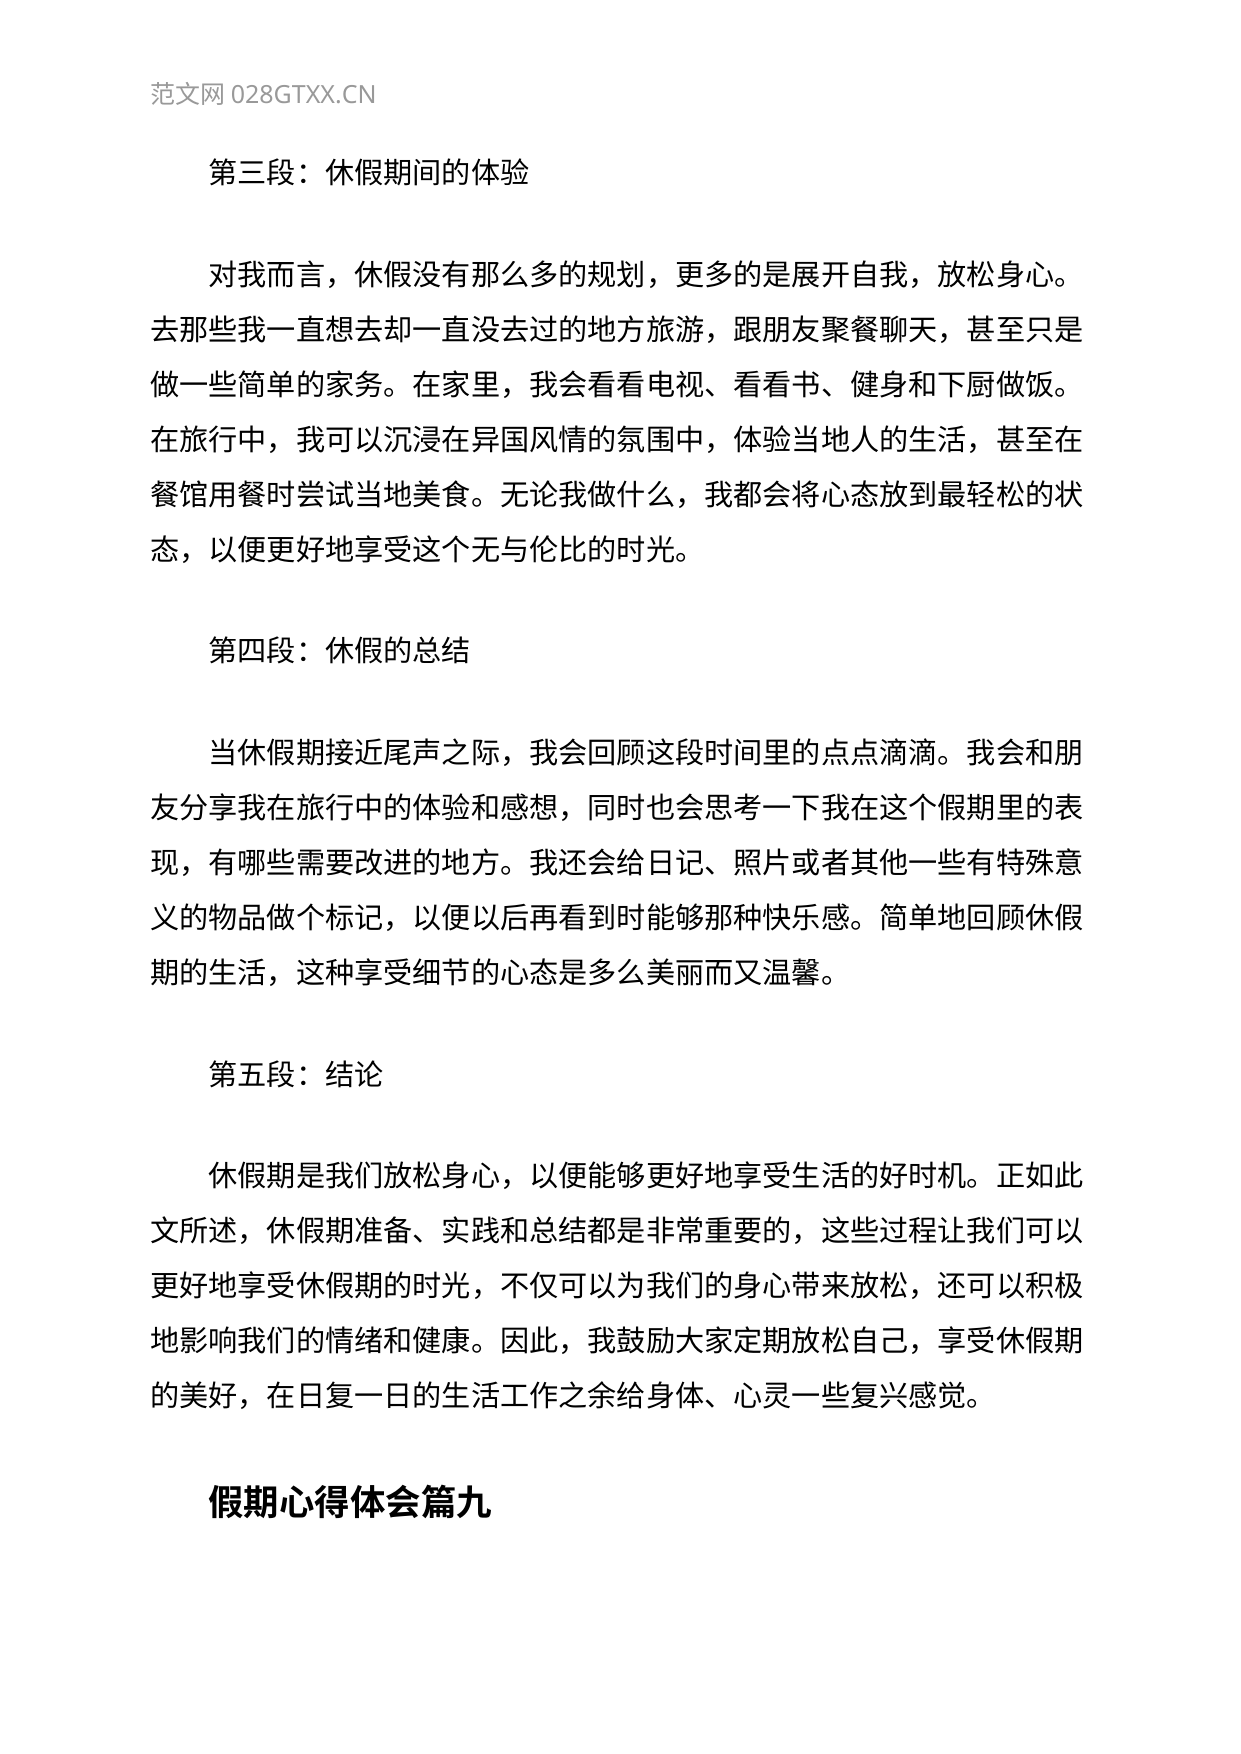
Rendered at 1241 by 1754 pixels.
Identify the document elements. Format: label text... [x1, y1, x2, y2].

text 对我而言，休假没有那么多的规划，更多的是展开自我，放松身心。去那些我一直想去却一直没去过的地方旅游，跟朋友聚餐聊天，甚至只是做一些简单的家务。在家里，我会看看电视、看看书、健身和下厨做饭。在旅行中，我可以沉浸在异国风情的氛围中，体验当地人的生活，甚至在餐馆用餐时尝试当地美食。无论我做什么，我都会将心态放到最轻松的状态，以便更好地享受这个无与伦比的时光。 [150, 252, 1090, 568]
text 休假期是我们放松身心，以便能够更好地享受生活的好时机。正如此文所述，休假期准备、实践和总结都是非常重要的，这些过程让我们可以更好地享受休假期的时光，不仅可以为我们的身心带来放松，还可以积极地影响我们的情绪和健康。因此，我鼓励大家定期放松自己，享受休假期的美好，在日复一日的生活工作之余给身体、心灵一些复兴感觉。 [150, 1153, 1090, 1415]
text 第三段：休假期间的体验 [150, 150, 1090, 192]
text 第四段：休假的总结 [150, 628, 1090, 670]
text 第五段：结论 [150, 1051, 1090, 1093]
text 假期心得体会篇九 [150, 1474, 1090, 1526]
text 当休假期接近尾声之际，我会回顾这段时间里的点点滴滴。我会和朋友分享我在旅行中的体验和感想，同时也会思考一下我在这个假期里的表现，有哪些需要改进的地方。我还会给日记、照片或者其他一些有特殊意义的物品做个标记，以便以后再看到时能够那种快乐感。简单地回顾休假期的生活，这种享受细节的心态是多么美丽而又温馨。 [150, 730, 1090, 992]
